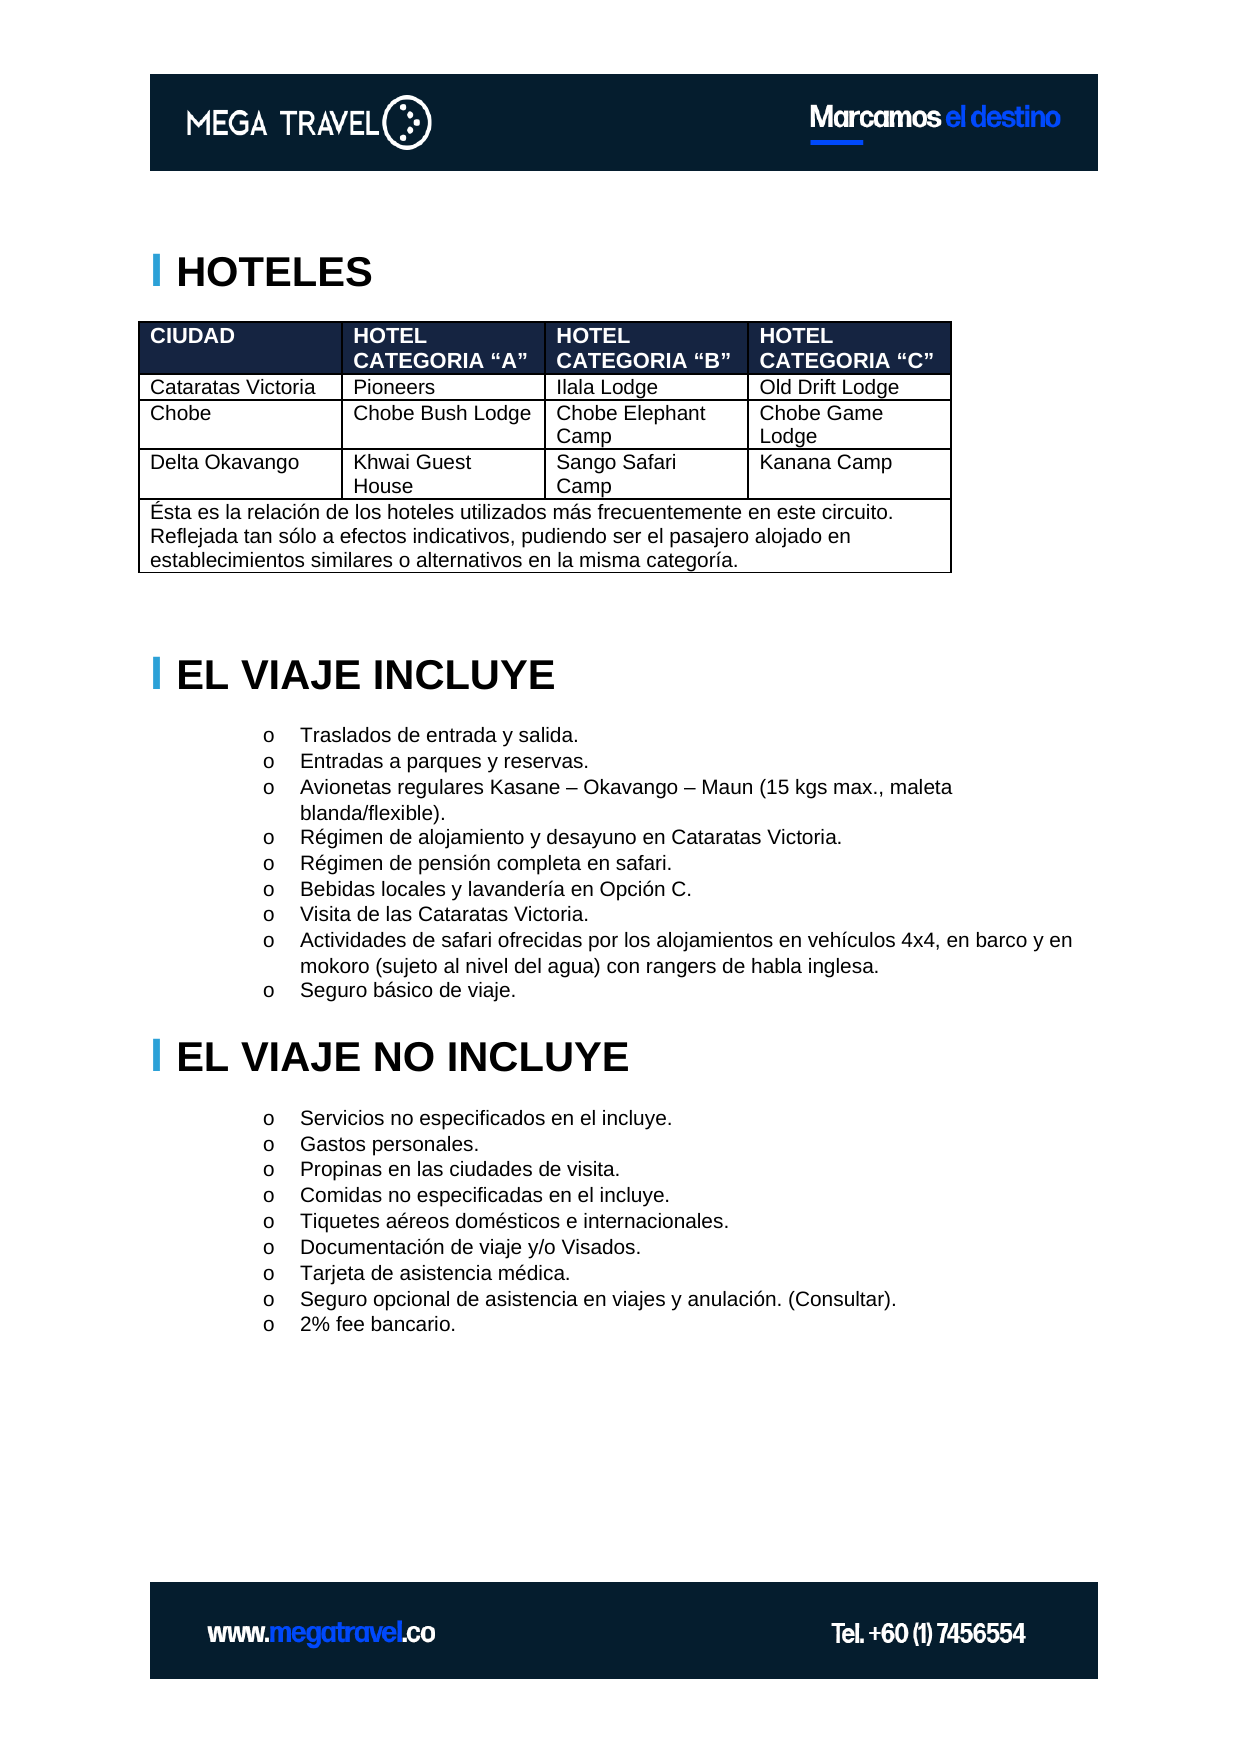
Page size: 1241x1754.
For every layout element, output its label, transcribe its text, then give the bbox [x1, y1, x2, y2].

table_cell Old Drift Lodge [749, 375, 950, 399]
list Avionetas regulares Kasane – Okavango – Maun (15 kgs max., maleta blanda/flexible). [262, 775, 1090, 825]
list Seguro básico de viaje. [262, 978, 1090, 1004]
list Comidas no especificadas en el incluye. [262, 1183, 1090, 1209]
list Régimen de pensión completa en safari. [262, 851, 1090, 876]
picture [150, 1582, 1098, 1679]
table_cell Chobe [140, 401, 341, 448]
table_header HOTEL CATEGORIA “A” [427, 323, 544, 373]
list Seguro opcional de asistencia en viajes y anulación. (Consultar). [262, 1286, 1090, 1312]
list 2% fee bancario. [262, 1312, 1090, 1338]
table_cell Sango Safari Camp [546, 450, 747, 498]
table_cell Ilala Lodge [546, 375, 747, 399]
table_cell Chobe Bush Lodge [343, 401, 544, 448]
list Documentación de viaje y/o Visados. [262, 1235, 1090, 1261]
picture [150, 74, 1098, 171]
table_cell Chobe Elephant Camp [546, 401, 747, 448]
list Tarjeta de asistencia médica. [262, 1261, 1090, 1286]
table_cell Pioneers [343, 375, 544, 399]
table_cell Delta Okavango [140, 450, 341, 498]
table_cell Kanana Camp [749, 450, 950, 498]
table_header HOTEL CATEGORIA “C” [833, 323, 950, 373]
table_cell Ésta es la relación de los hoteles utilizados más frecuentemente en este circuito. Reflejada tan sólo a efectos indicativos, pudiendo ser el pasajero alojado en establecimientos similares o alternativos en la misma categoría. [140, 500, 950, 572]
table_cell Khwai Guest House [343, 450, 544, 498]
list Servicios no especificados en el incluye. [262, 1106, 1090, 1131]
table_header HOTEL CATEGORIA “B” [630, 323, 747, 373]
list Tiquetes aéreos domésticos e internacionales. [262, 1209, 1090, 1235]
list Gastos personales. [262, 1131, 1090, 1157]
list Visita de las Cataratas Victoria. [262, 902, 1090, 928]
list Entradas a parques y reservas. [262, 749, 1090, 775]
list Bebidas locales y lavandería en Opción C. [262, 876, 1090, 902]
list Propinas en las ciudades de visita. [262, 1157, 1090, 1183]
list Actividades de safari ofrecidas por los alojamientos en vehículos 4x4, en barco y en mokoro (sujeto al nivel del agua) con rangers de habla inglesa. [262, 928, 1090, 978]
table_cell Cataratas Victoria [140, 375, 341, 399]
list Traslados de entrada y salida. [262, 723, 1090, 749]
list Régimen de alojamiento y desayuno en Cataratas Victoria. [262, 825, 1090, 851]
table_cell Chobe Game Lodge [749, 401, 950, 448]
table_header CIUDAD [140, 323, 341, 373]
